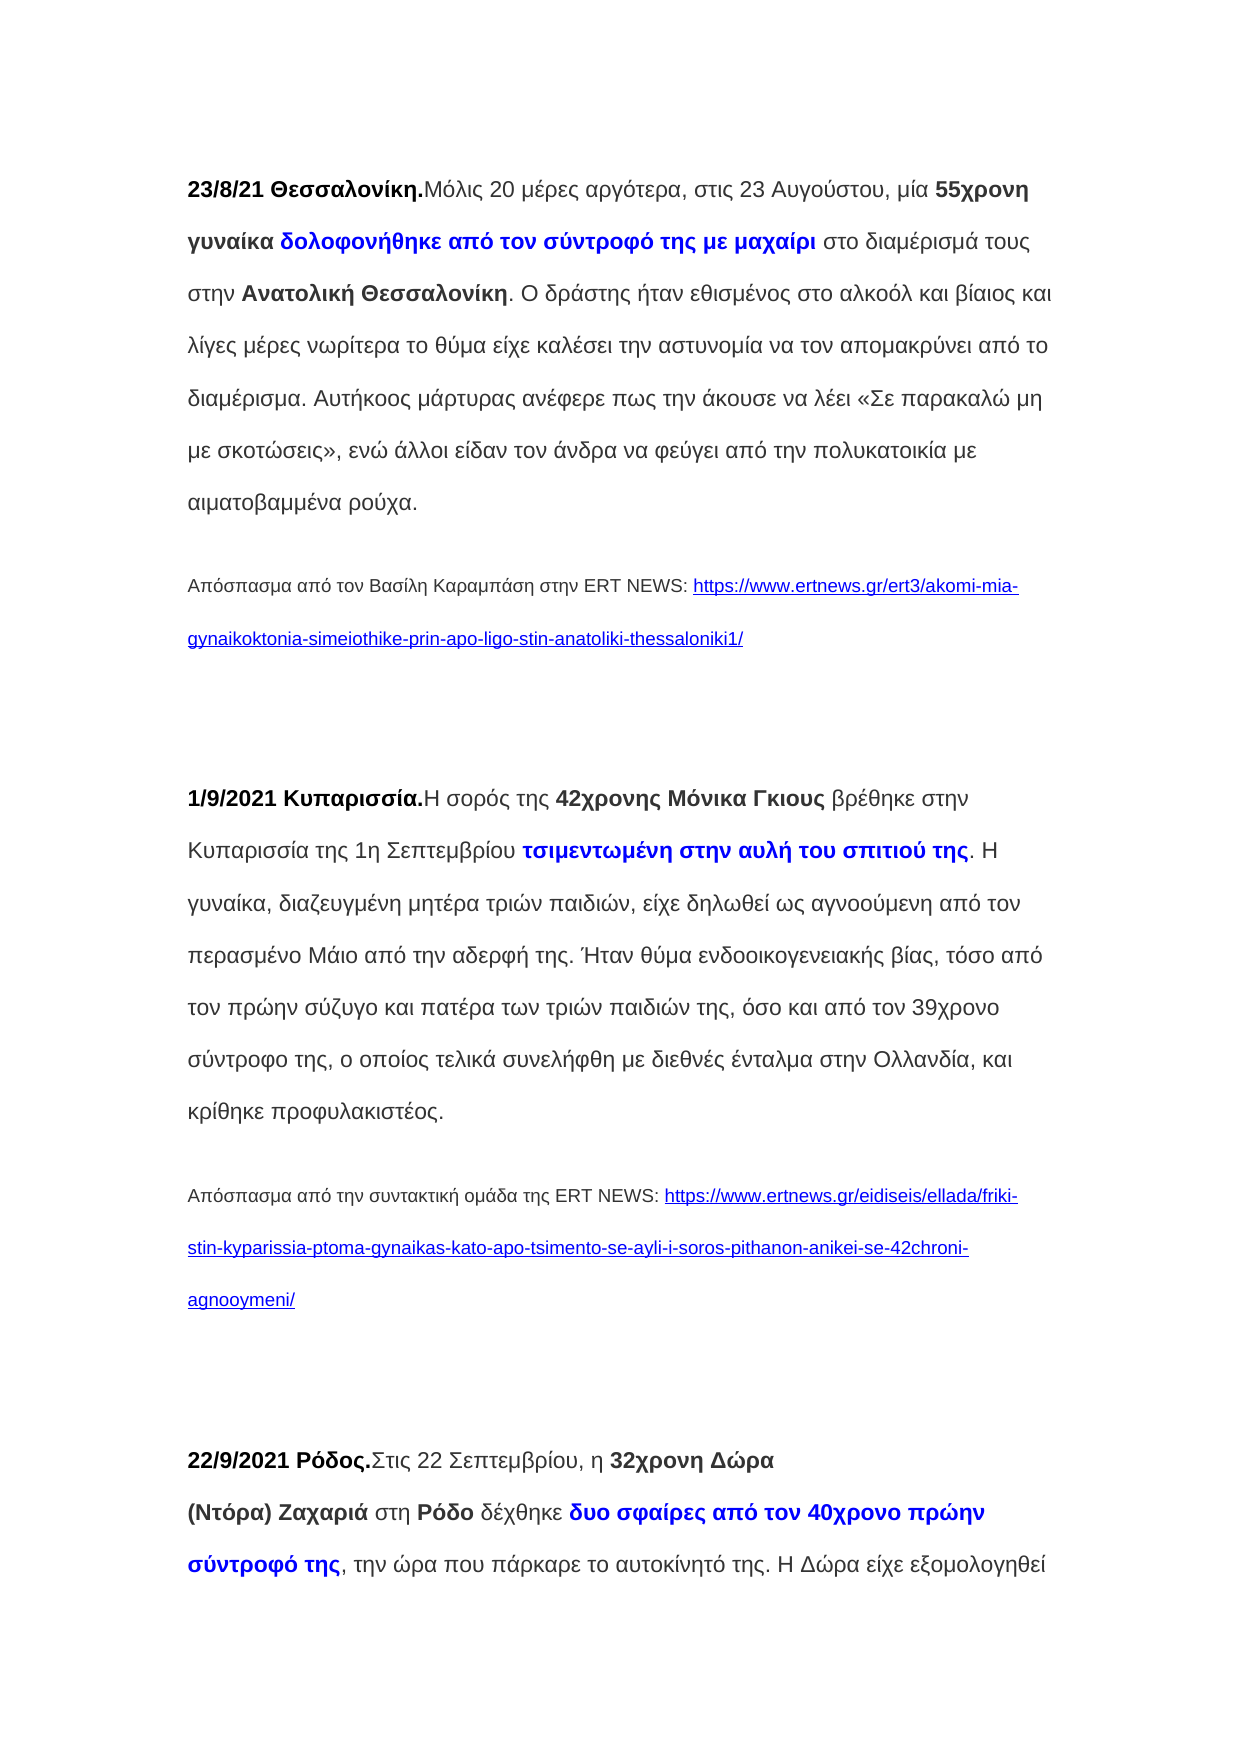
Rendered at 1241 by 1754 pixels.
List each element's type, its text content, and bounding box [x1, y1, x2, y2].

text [187, 1421, 1053, 1577]
text 1/9/2021 Κυπαρισσία.Η σορός της 42χρονης Μόνικα Γκιους βρέθηκε στην Κυπαρισσία της 1η Σεπτεμβρίου τσιμεντωμένη στην αυλή του σπιτιού της. Η γυναίκα, διαζευγμένη μητέρα τριών παιδιών, είχε δηλωθεί ως αγνοούμενη από τον περασμένο Μάιο από την αδερφή της. Ήταν θύμα ενδοοικογενειακής βίας, τόσο από τον πρώην σύζυγο και πατέρα των τριών παιδιών της, όσο και από τον 39χρονο σύντροφο της, ο οποίος τελικά συνελήφθη με διεθνές ένταλμα στην Ολλανδία, και κρίθηκε προφυλακιστέος. [187, 759, 1053, 1125]
text Απόσπασμα από την συντακτική ομάδα της ERT NEWS: https://www.ertnews.gr/eidiseis/ellada/friki-stin-kyparissia-ptoma-gynaikas-kato-apo-tsimento-se-ayli-i-soros-pithanon-anikei-se-42chroni-agnooymeni/ [187, 1154, 1053, 1310]
text Απόσπασμα από τον Βασίλη Καραμπάση στην ERT NEWS: https://www.ertnews.gr/ert3/akomi-mia-gynaikoktonia-simeiothike-prin-apo-ligo-stin-anatoliki-thessaloniki1/ [187, 544, 1053, 649]
text 23/8/21 Θεσσαλονίκη.Μόλις 20 μέρες αργότερα, στις 23 Αυγούστου, μία 55χρονη γυναίκα δολοφονήθηκε από τον σύντροφό της με μαχαίρι στο διαμέρισμά τους στην Ανατολική Θεσσαλονίκη. Ο δράστης ήταν εθισμένος στο αλκοόλ και βίαιος και λίγες μέρες νωρίτερα το θύμα είχε καλέσει την αστυνομία να τον απομακρύνει από το διαμέρισμα. Αυτήκοος μάρτυρας ανέφερε πως την άκουσε να λέει «Σε παρακαλώ μη με σκοτώσεις», ενώ άλλοι είδαν τον άνδρα να φεύγει από την πολυκατοικία με αιματοβαμμένα ρούχα. [187, 150, 1053, 515]
